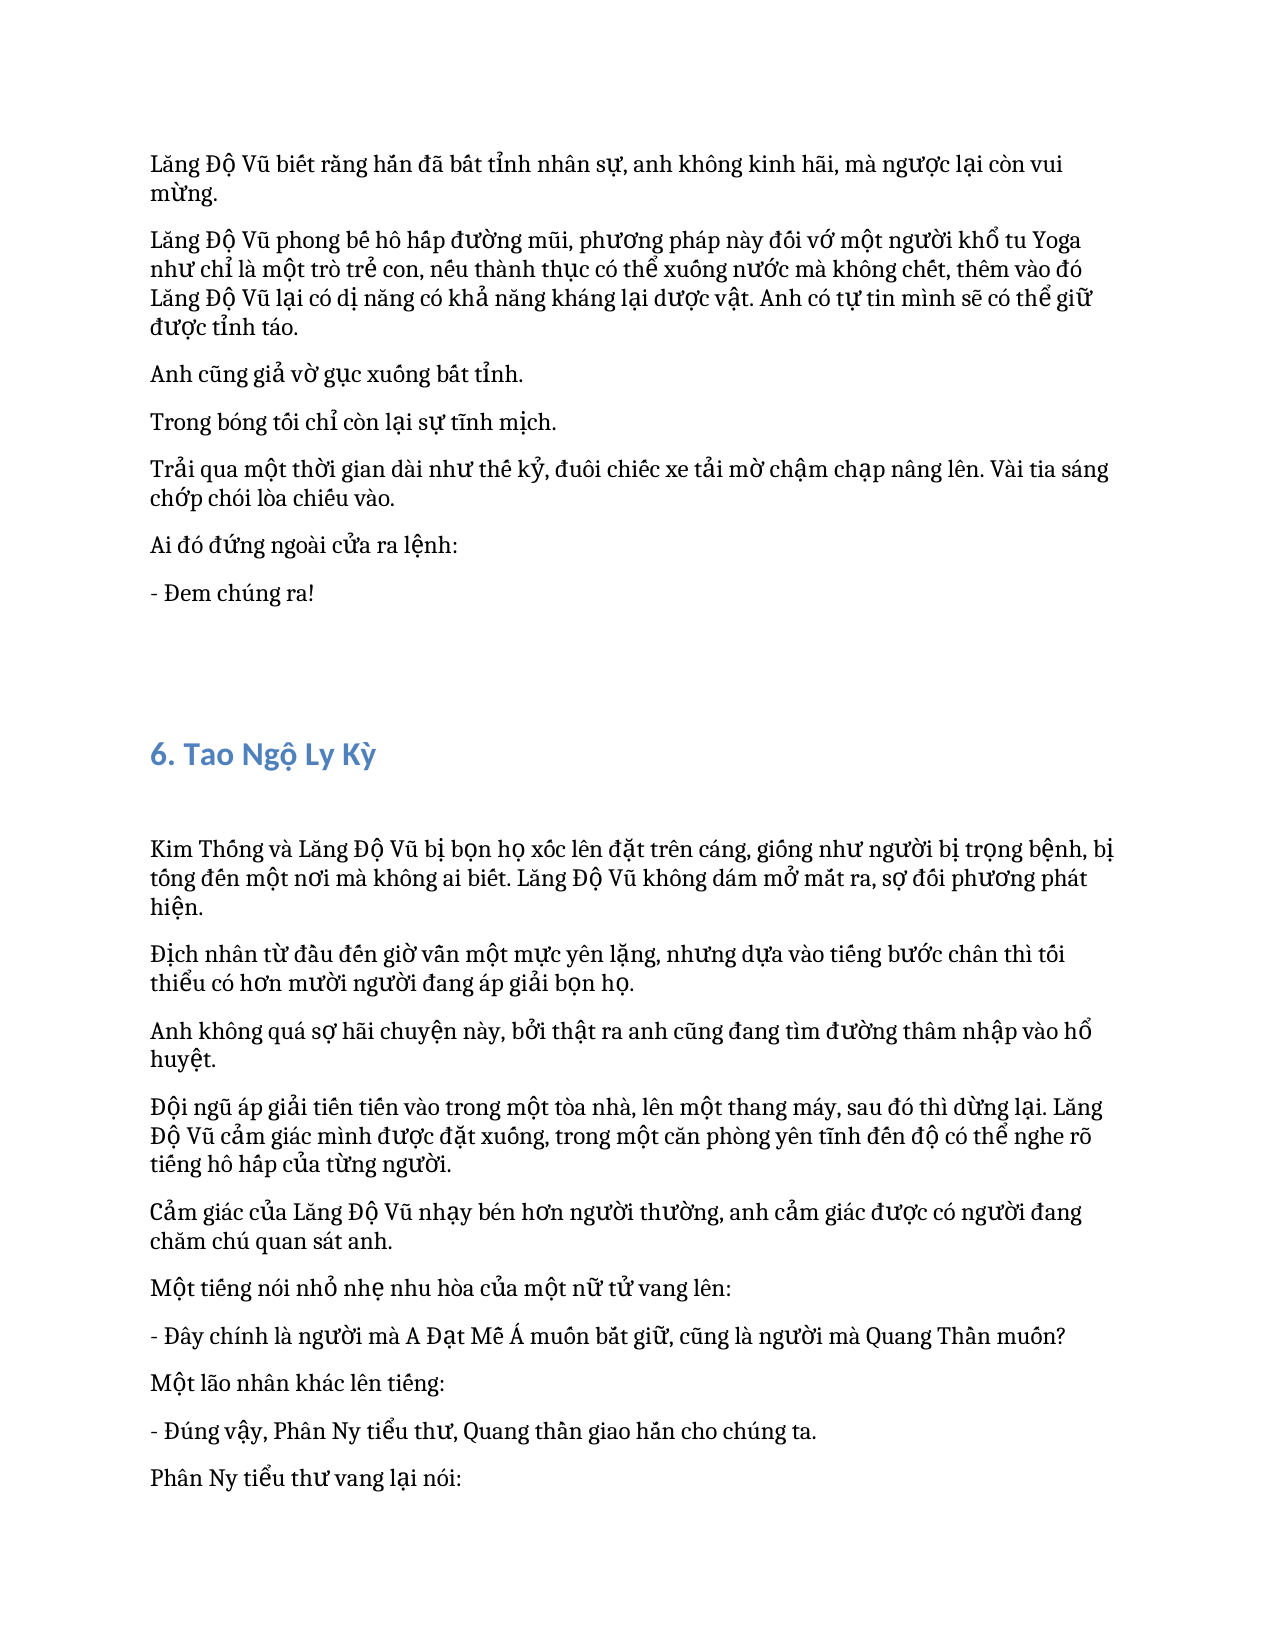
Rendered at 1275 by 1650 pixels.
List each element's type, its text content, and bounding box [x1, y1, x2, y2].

text Lăng Độ Vũ biết rằng hắn đã bất tỉnh nhân sự, anh không kinh hãi, mà ngược lại còn vui mừng. [150, 150, 1125, 207]
text Đội ngũ áp giải tiến tiến vào trong một tòa nhà, lên một thang máy, sau đó thì dừng lại. Lăng Độ Vũ cảm giác mình được đặt xuống, trong một căn phòng yên tĩnh đến độ có thể nghe rõ tiếng hô hấp của từng người. [150, 1093, 1125, 1179]
text Anh không quá sợ hãi chuyện này, bởi thật ra anh cũng đang tìm đường thâm nhập vào hổ huyệt. [150, 1017, 1125, 1074]
text Một lão nhân khác lên tiếng: [150, 1369, 1125, 1398]
text - Đem chúng ra! [150, 579, 1125, 607]
text - Đúng vậy, Phân Ny tiểu thư, Quang thần giao hắn cho chúng ta. [150, 1417, 1125, 1445]
text Trong bóng tối chỉ còn lại sự tĩnh mịch. [150, 407, 1125, 436]
text Một tiếng nói nhỏ nhẹ nhu hòa của một nữ tử vang lên: [150, 1274, 1125, 1303]
text Phân Ny tiểu thư vang lại nói: [150, 1464, 1125, 1493]
text Cảm giác của Lăng Độ Vũ nhạy bén hơn người thường, anh cảm giác được có người đang chăm chú quan sát anh. [150, 1198, 1125, 1255]
text Anh cũng giả vờ gục xuống bất tỉnh. [150, 360, 1125, 389]
subtitle 6. Tao Ngộ Ly Kỳ [150, 733, 1125, 774]
text Ai đó đứng ngoài cửa ra lệnh: [150, 531, 1125, 560]
text Trải qua một thời gian dài như thế kỷ, đuôi chiếc xe tải mờ chậm chạp nâng lên. Vài tia sáng chớp chói lòa chiếu vào. [150, 455, 1125, 512]
text - Đây chính là người mà A Đạt Mễ Á muốn bắt giữ, cũng là người mà Quang Thần muốn? [150, 1322, 1125, 1350]
text Kim Thống và Lăng Độ Vũ bị bọn họ xốc lên đặt trên cáng, giống như người bị trọng bệnh, bị tống đến một nơi mà không ai biết. Lăng Độ Vũ không dám mở mắt ra, sợ đối phương phát hiện. [150, 778, 1125, 922]
text Lăng Độ Vũ phong bế hô hấp đường mũi, phương pháp này đối vớ một người khổ tu Yoga như chỉ là một trò trẻ con, nếu thành thục có thể xuống nước mà không chết, thêm vào đó Lăng Độ Vũ lại có dị năng có khả năng kháng lại dược vật. Anh có tự tin mình sẽ có thể giữ được tỉnh táo. [150, 226, 1125, 341]
text Địch nhân từ đầu đến giờ vẫn một mực yên lặng, nhưng dựa vào tiếng bước chân thì tối thiểu có hơn mười người đang áp giải bọn họ. [150, 940, 1125, 998]
